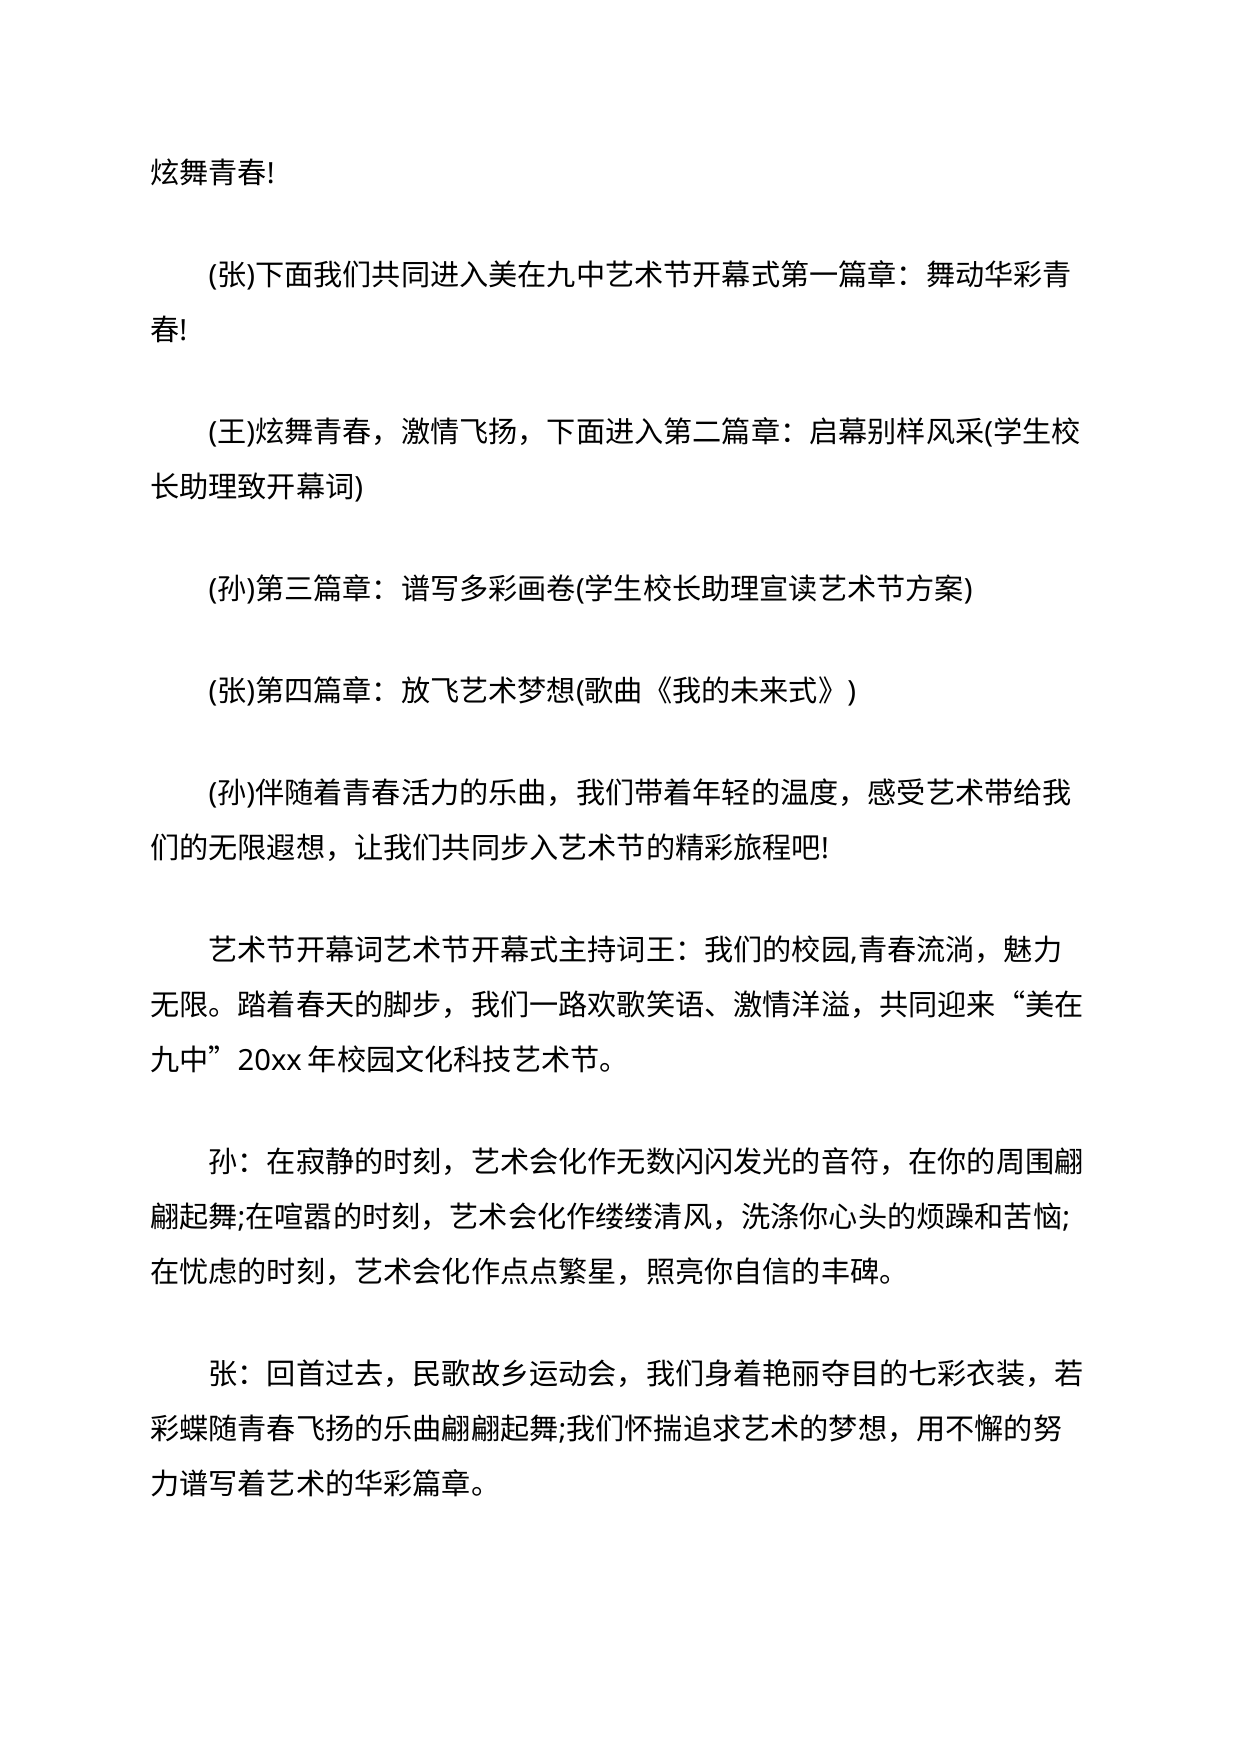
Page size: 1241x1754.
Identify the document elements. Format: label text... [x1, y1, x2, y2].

text (孙)伴随着青春活力的乐曲，我们带着年轻的温度，感受艺术带给我们的无限遐想，让我们共同步入艺术节的精彩旅程吧! [150, 770, 1090, 867]
text (孙)第三篇章：谱写多彩画卷(学生校长助理宣读艺术节方案) [150, 566, 1090, 608]
text 艺术节开幕词艺术节开幕式主持词王：我们的校园,青春流淌，魅力无限。踏着春天的脚步，我们一路欢歌笑语、激情洋溢，共同迎来“美在九中”20xx年校园文化科技艺术节。 [150, 927, 1090, 1079]
text 孙：在寂静的时刻，艺术会化作无数闪闪发光的音符，在你的周围翩翩起舞;在喧嚣的时刻，艺术会化作缕缕清风，洗涤你心头的烦躁和苦恼;在忧虑的时刻，艺术会化作点点繁星，照亮你自信的丰碑。 [150, 1139, 1090, 1291]
text 张：回首过去，民歌故乡运动会，我们身着艳丽夺目的七彩衣装，若彩蝶随青春飞扬的乐曲翩翩起舞;我们怀揣追求艺术的梦想，用不懈的努力谱写着艺术的华彩篇章。 [150, 1350, 1090, 1503]
text (王)炫舞青春，激情飞扬，下面进入第二篇章：启幕别样风采(学生校长助理致开幕词) [150, 409, 1090, 506]
text (张)第四篇章：放飞艺术梦想(歌曲《我的未来式》) [150, 668, 1090, 710]
text (张)下面我们共同进入美在九中艺术节开幕式第一篇章：舞动华彩青春! [150, 252, 1090, 349]
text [150, 150, 1090, 192]
